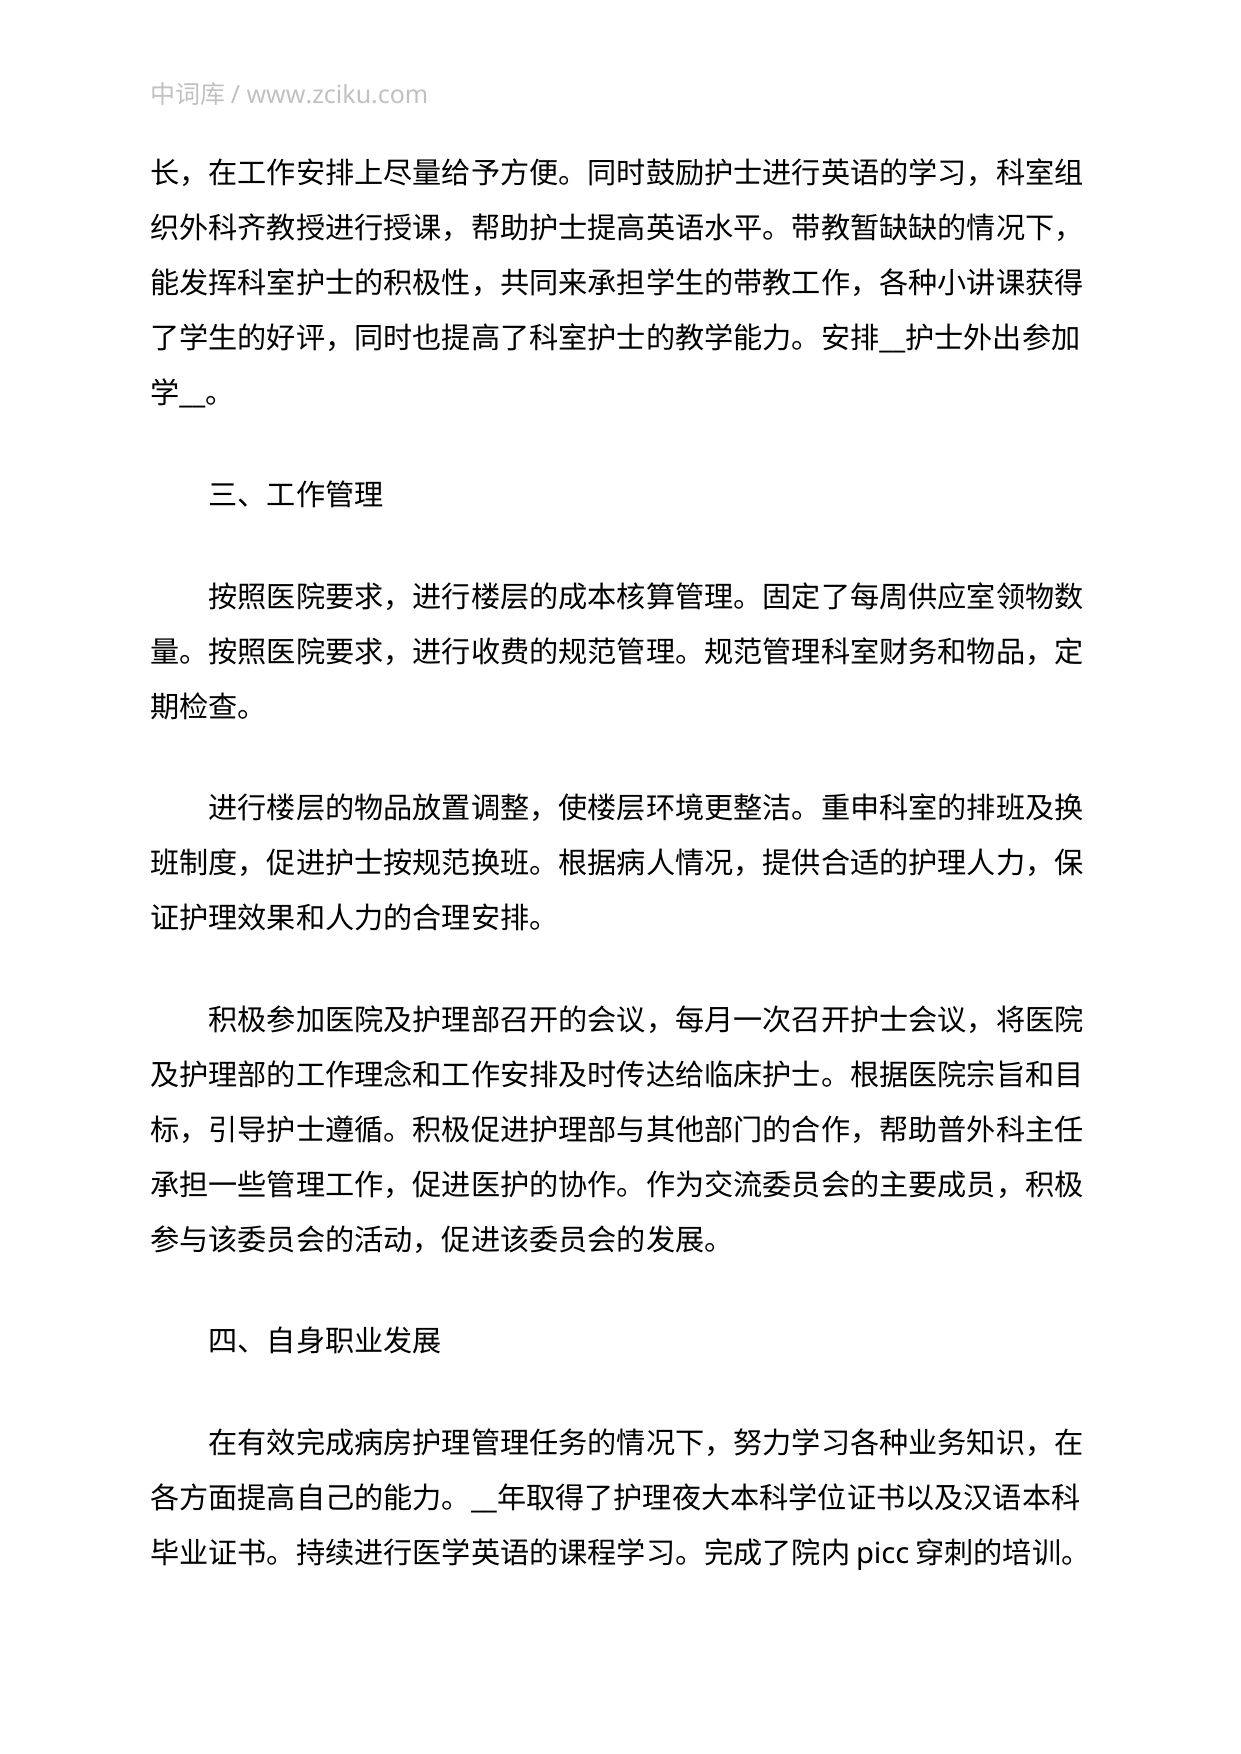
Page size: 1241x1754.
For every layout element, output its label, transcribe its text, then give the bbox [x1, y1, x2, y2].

text 按照医院要求，进行楼层的成本核算管理。固定了每周供应室领物数量。按照医院要求，进行收费的规范管理。规范管理科室财务和物品，定期检查。 [150, 573, 1090, 726]
text 在有效完成病房护理管理任务的情况下，努力学习各种业务知识，在各方面提高自己的能力。__年取得了护理夜大本科学位证书以及汉语本科毕业证书。持续进行医学英语的课程学习。完成了院内picc穿刺的培训。 [150, 1420, 1090, 1572]
text 四、自身职业发展 [150, 1318, 1090, 1360]
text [150, 150, 1090, 412]
text 进行楼层的物品放置调整，使楼层环境更整洁。重申科室的排班及换班制度，促进护士按规范换班。根据病人情况，提供合适的护理人力，保证护理效果和人力的合理安排。 [150, 785, 1090, 937]
text 三、工作管理 [150, 472, 1090, 514]
text 积极参加医院及护理部召开的会议，每月一次召开护士会议，将医院及护理部的工作理念和工作安排及时传达给临床护士。根据医院宗旨和目标，引导护士遵循。积极促进护理部与其他部门的合作，帮助普外科主任承担一些管理工作，促进医护的协作。作为交流委员会的主要成员，积极参与该委员会的活动，促进该委员会的发展。 [150, 997, 1090, 1258]
